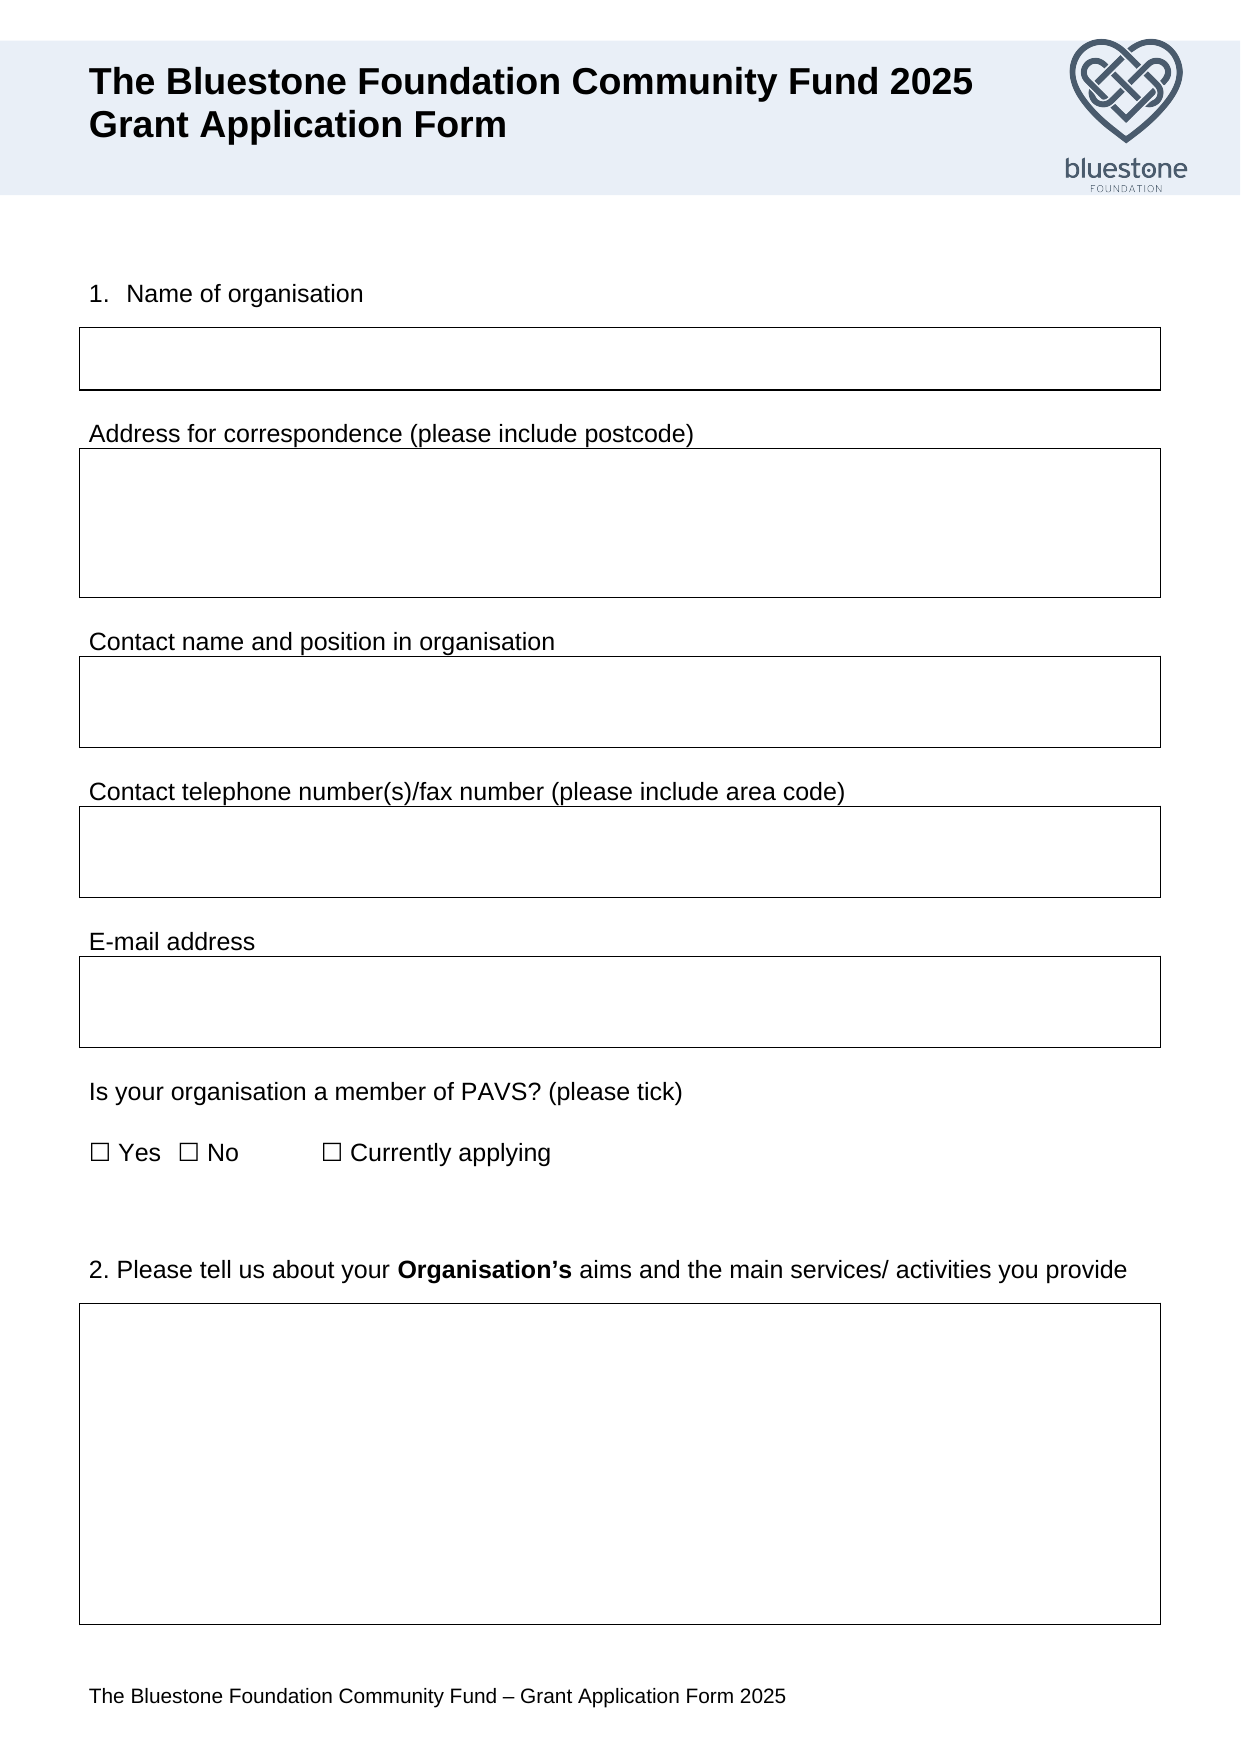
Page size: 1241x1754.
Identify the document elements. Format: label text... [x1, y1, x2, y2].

text Is your organisation a member of PAVS? (please tick) [89, 1077, 1152, 1106]
text Address for correspondence (please include postcode) [89, 419, 1152, 448]
text Yes No Currently applying [89, 1134, 1152, 1168]
picture [1060, 29, 1193, 199]
list Name of organisation [89, 279, 1152, 308]
text E-mail address [89, 927, 1152, 956]
text 2. Please tell us about your Organisation’s aims and the main services/ activities you provide [89, 1255, 1152, 1283]
text Contact name and position in organisation [89, 627, 1152, 656]
text Contact telephone number(s)/fax number (please include area code) [89, 777, 1152, 806]
